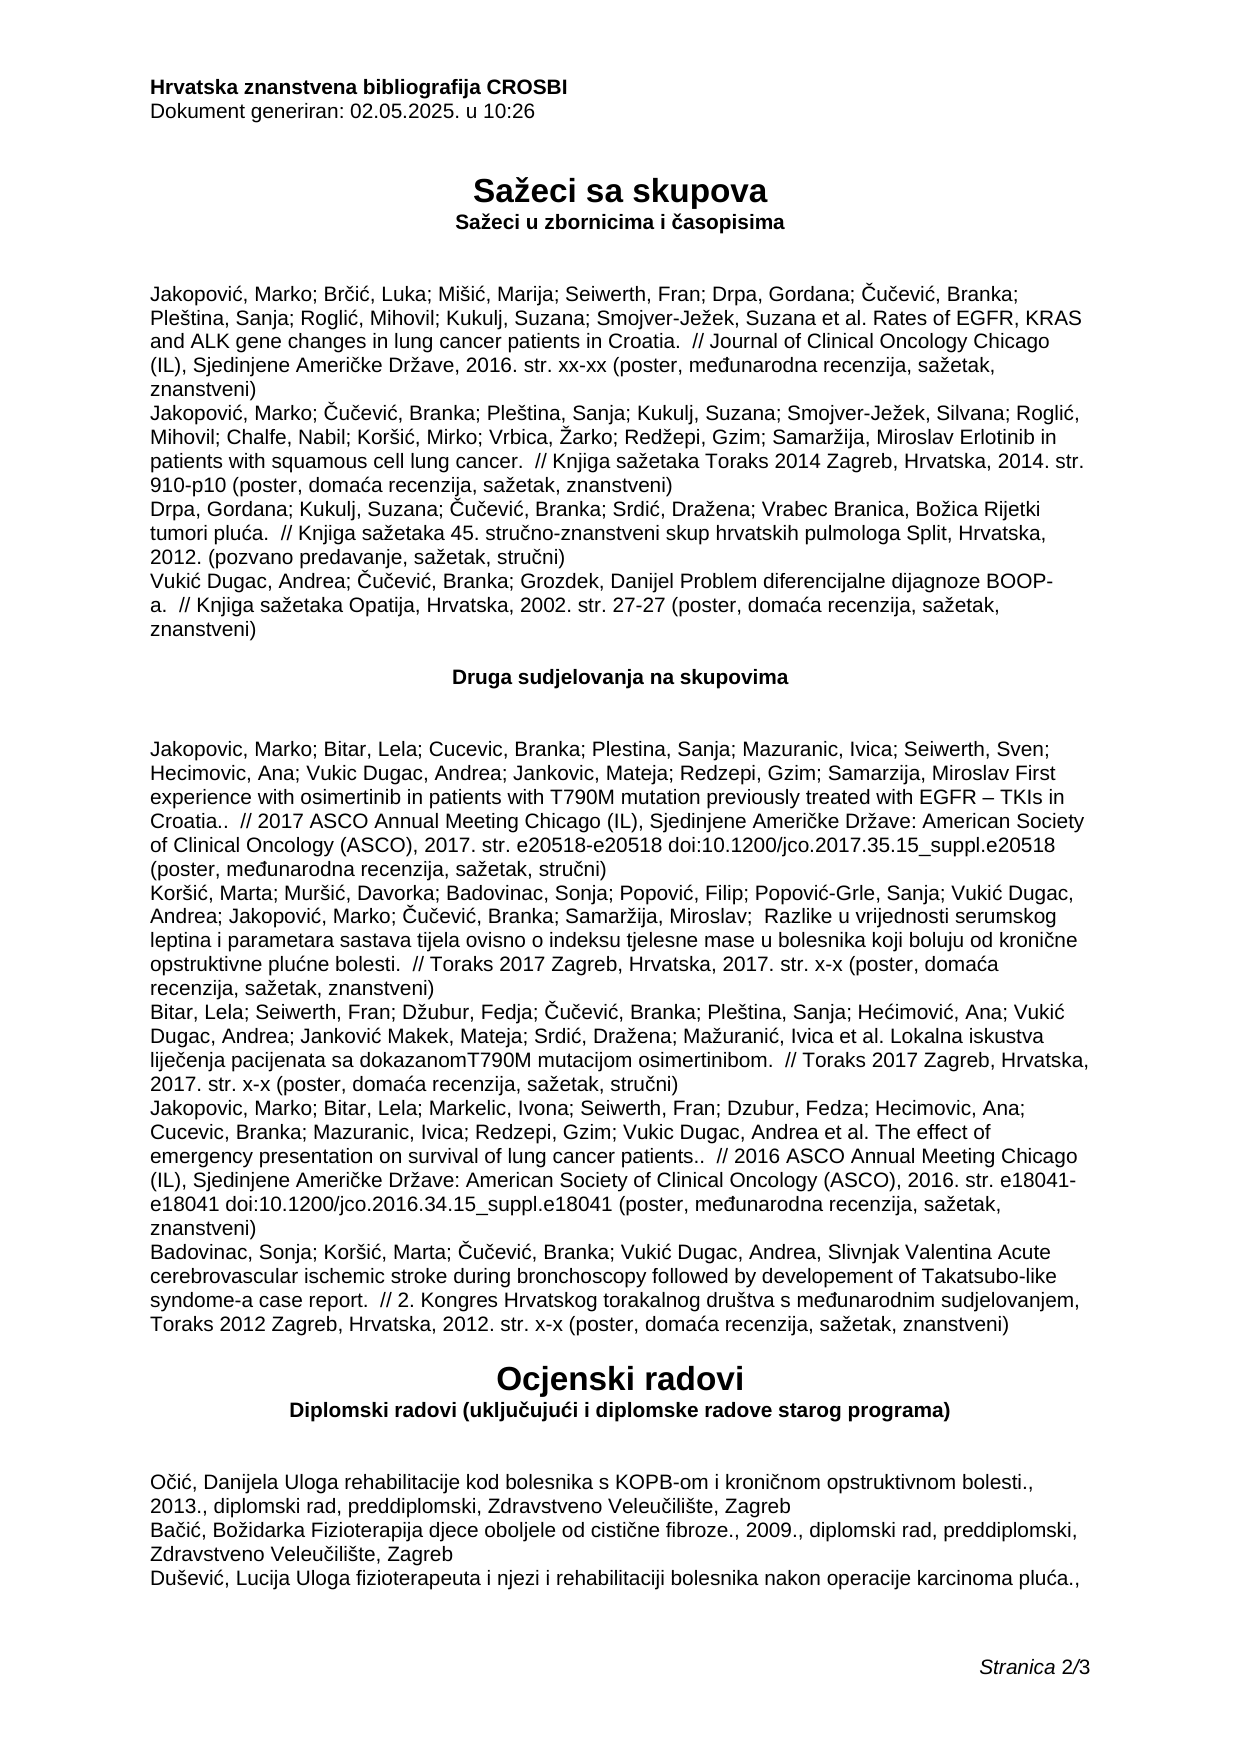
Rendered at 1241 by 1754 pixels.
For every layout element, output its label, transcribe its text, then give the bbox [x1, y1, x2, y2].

text Jakopović, Marko; Brčić, Luka; Mišić, Marija; Seiwerth, Fran; Drpa, Gordana; Čučević, Branka; Pleština, Sanja; Roglić, Mihovil; Kukulj, Suzana; Smojver-Ježek, Suzana et al. [150, 281, 1090, 401]
text Badovinac, Sonja; Koršić, Marta; Čučević, Branka; Vukić Dugac, Andrea, Slivnjak Valentina [150, 1240, 1090, 1336]
subtitle Ocjenski radovi [150, 1359, 1090, 1398]
text Jakopovic, Marko; Bitar, Lela; Cucevic, Branka; Plestina, Sanja; Mazuranic, Ivica; Seiwerth, Sven; Hecimovic, Ana; Vukic Dugac, Andrea; Jankovic, Mateja; Redzepi, Gzim; Samarzija, Miroslav [150, 737, 1090, 880]
subtitle Sažeci u zbornicima i časopisima [150, 209, 1090, 233]
text Vukić Dugac, Andrea; Čučević, Branka; Grozdek, Danijel [150, 569, 1090, 641]
subtitle Sažeci sa skupova [150, 171, 1090, 209]
text Jakopovic, Marko; Bitar, Lela; Markelic, Ivona; Seiwerth, Fran; Dzubur, Fedza; Hecimovic, Ana; Cucevic, Branka; Mazuranic, Ivica; Redzepi, Gzim; Vukic Dugac, Andrea et al. [150, 1096, 1090, 1240]
subtitle Druga sudjelovanja na skupovima [150, 665, 1090, 689]
text Bitar, Lela; Seiwerth, Fran; Džubur, Fedja; Čučević, Branka; Pleština, Sanja; Hećimović, Ana; Vukić Dugac, Andrea; Janković Makek, Mateja; Srdić, Dražena; Mažuranić, Ivica et al. [150, 1000, 1090, 1096]
text Drpa, Gordana; Kukulj, Suzana; Čučević, Branka; Srdić, Dražena; Vrabec Branica, Božica [150, 497, 1090, 569]
text Očić, Danijela [150, 1470, 1090, 1518]
subtitle Diplomski radovi (uključujući i diplomske radove starog programa) [150, 1398, 1090, 1422]
text Jakopović, Marko; Čučević, Branka; Pleština, Sanja; Kukulj, Suzana; Smojver-Ježek, Silvana; Roglić, Mihovil; Chalfe, Nabil; Koršić, Mirko; Vrbica, Žarko; Redžepi, Gzim; Samaržija, Miroslav [150, 401, 1090, 497]
text Bačić, Božidarka [150, 1518, 1090, 1566]
text Dušević, Lucija [150, 1566, 1090, 1589]
text Koršić, Marta; Muršić, Davorka; Badovinac, Sonja; Popović, Filip; Popović-Grle, Sanja; Vukić Dugac, Andrea; Jakopović, Marko; Čučević, Branka; Samaržija, Miroslav; [150, 880, 1090, 1000]
